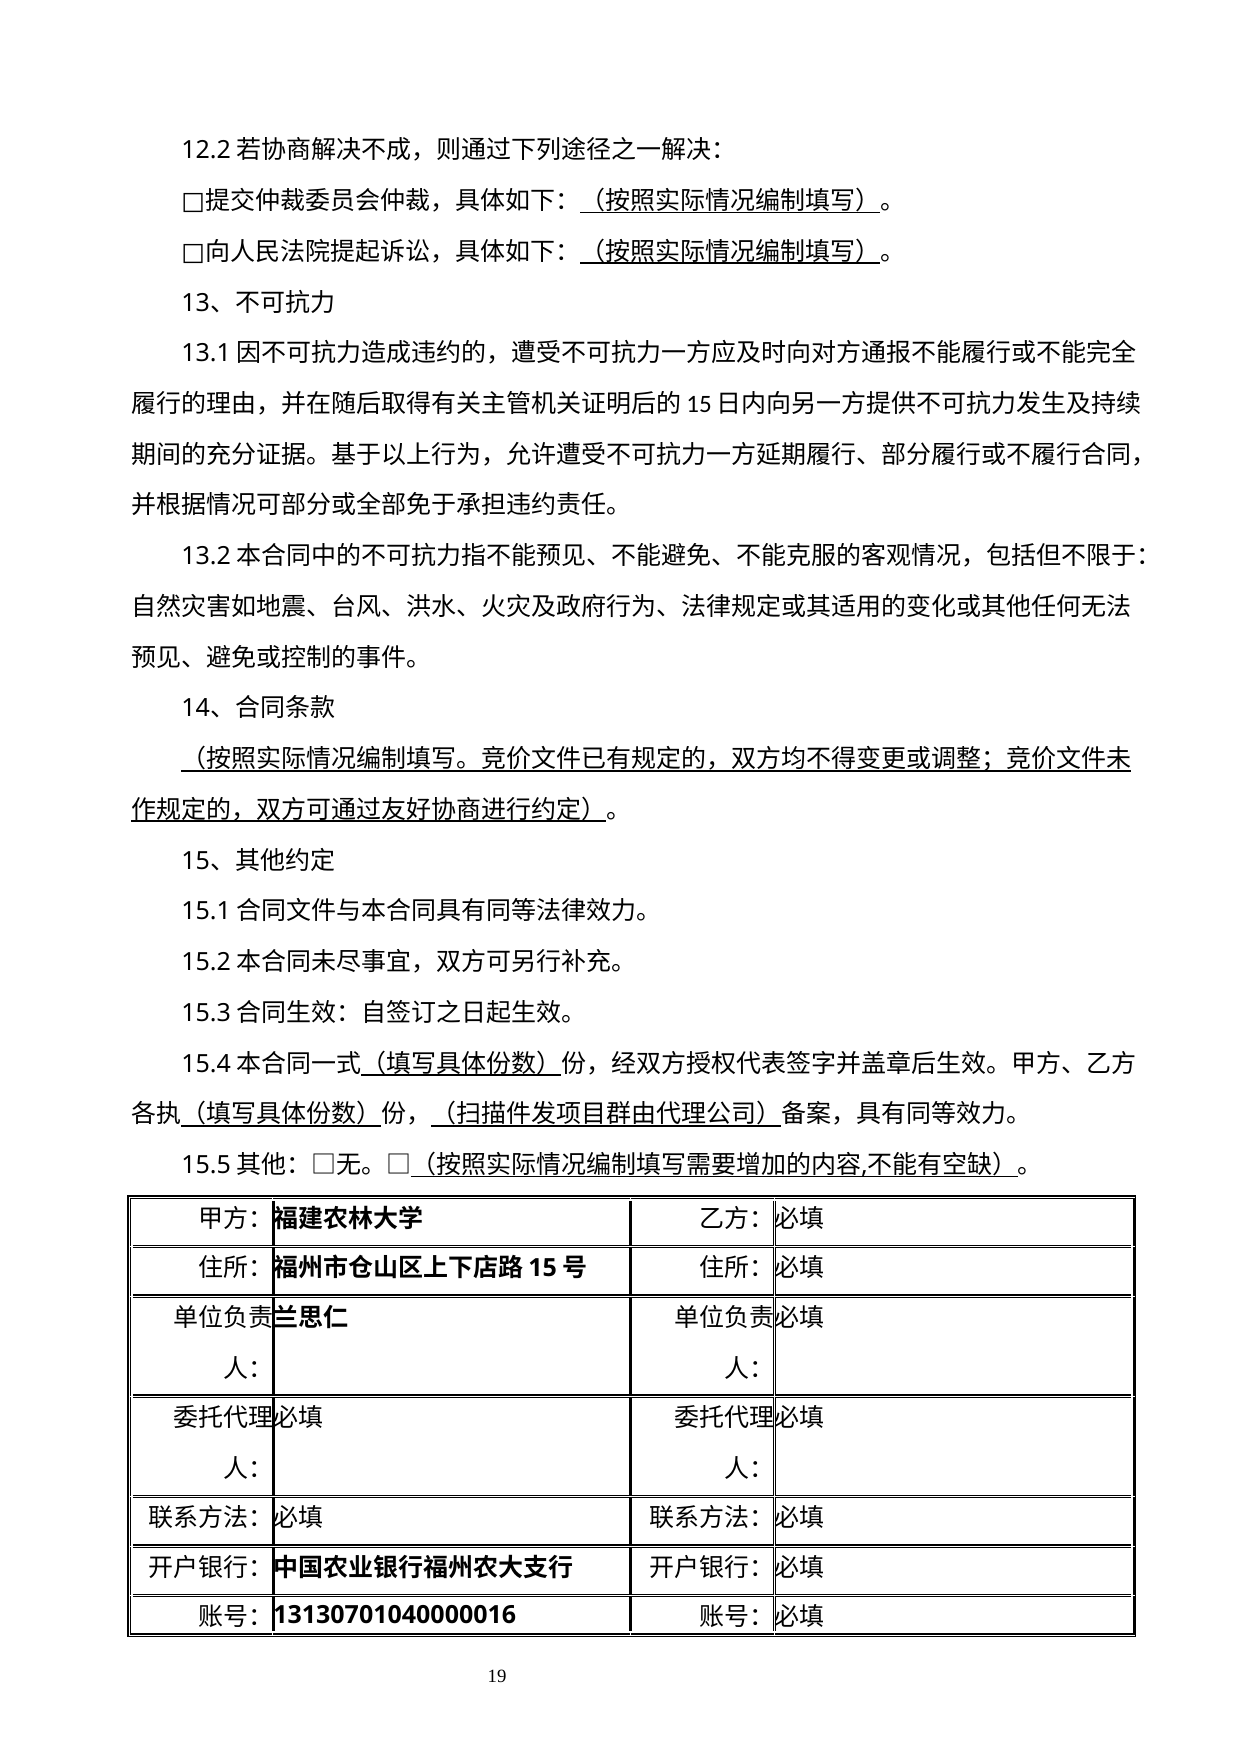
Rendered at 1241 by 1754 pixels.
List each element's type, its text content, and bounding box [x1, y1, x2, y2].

table_cell 单位负责人： [632, 1298, 773, 1394]
table_cell 福州市仓山区上下店路15号 [275, 1248, 629, 1294]
table_header 必填 [775, 1199, 1133, 1245]
table_cell 联系方法： [131, 1495, 272, 1544]
table_cell 必填 [776, 1294, 1134, 1394]
table_cell 账号： [630, 1597, 774, 1633]
table_cell 开户银行： [632, 1548, 773, 1593]
text 15.5其他：□无。□（按照实际情况编制填写需要增加的内容,不能有空缺）。 [131, 1144, 1144, 1181]
table_cell 联系方法： [632, 1498, 773, 1544]
table_cell 委托代理人： [632, 1398, 773, 1494]
table_header 甲方： [131, 1197, 273, 1245]
table_cell 开户银行： [131, 1544, 272, 1593]
table_cell 必填 [776, 1394, 1134, 1494]
text 15.3合同生效：自签订之日起生效。 [131, 992, 1144, 1028]
table_header 福建农林大学 [273, 1199, 630, 1245]
table_cell 必填 [275, 1498, 629, 1544]
table_cell 住所： [632, 1248, 773, 1294]
table_cell 必填 [275, 1398, 629, 1494]
text 15.1合同文件与本合同具有同等法律效力。 [131, 891, 1144, 927]
table_cell 必填 [775, 1594, 1134, 1633]
table_header 乙方： [630, 1199, 774, 1245]
table_cell 住所： [129, 1245, 273, 1294]
table_cell 兰思仁 [275, 1298, 629, 1394]
text 15.4本合同一式（填写具体份数）份，经双方授权代表签字并盖章后生效。甲方、乙方各执（填写具体份数）份，（扫描件发项目群由代理公司）备案，具有同等效力。 [131, 1043, 1144, 1130]
table_cell 单位负责人： [131, 1294, 272, 1394]
text 15、其他约定 [131, 840, 1144, 876]
table_cell 中国农业银行福州农大支行 [275, 1548, 629, 1593]
table_cell 必填 [776, 1495, 1134, 1544]
table_cell 必填 [776, 1544, 1134, 1593]
table_cell 13130701040000016 [273, 1597, 630, 1633]
text 15.2本合同未尽事宜，双方可另行补充。 [131, 942, 1144, 978]
table_cell 委托代理人： [131, 1394, 272, 1494]
text 12.2若协商解决不成，则通过下列途径之一解决： [131, 130, 1144, 166]
table_cell 账号： [131, 1594, 273, 1633]
text （按照实际情况编制填写。竞价文件已有规定的，双方均不得变更或调整；竞价文件未作规定的，双方可通过友好协商进行约定）。 [131, 739, 1144, 826]
text □提交仲裁委员会仲裁，具体如下：（按照实际情况编制填写）。 [131, 181, 1144, 217]
text 14、合同条款 [131, 688, 1144, 724]
table_cell 必填 [775, 1245, 1134, 1294]
text □向人民法院提起诉讼，具体如下：（按照实际情况编制填写）。 [131, 231, 1144, 268]
text 13.2本合同中的不可抗力指不能预见、不能避免、不能克服的客观情况，包括但不限于：自然灾害如地震、台风、洪水、火灾及政府行为、法律规定或其适用的变化或其他任何无法预见、避免或控制的事件。 [131, 536, 1144, 673]
text 13、不可抗力 [131, 282, 1144, 318]
text 13.1因不可抗力造成违约的，遭受不可抗力一方应及时向对方通报不能履行或不能完全履行的理由，并在随后取得有关主管机关证明后的15日内向另一方提供不可抗力发生及持续期间的充分证据。基于以上行为，允许遭受不可抗力一方延期履行、部分履行或不履行合同，并根据情况可部分或全部免于承担违约责任。 [131, 333, 1144, 521]
